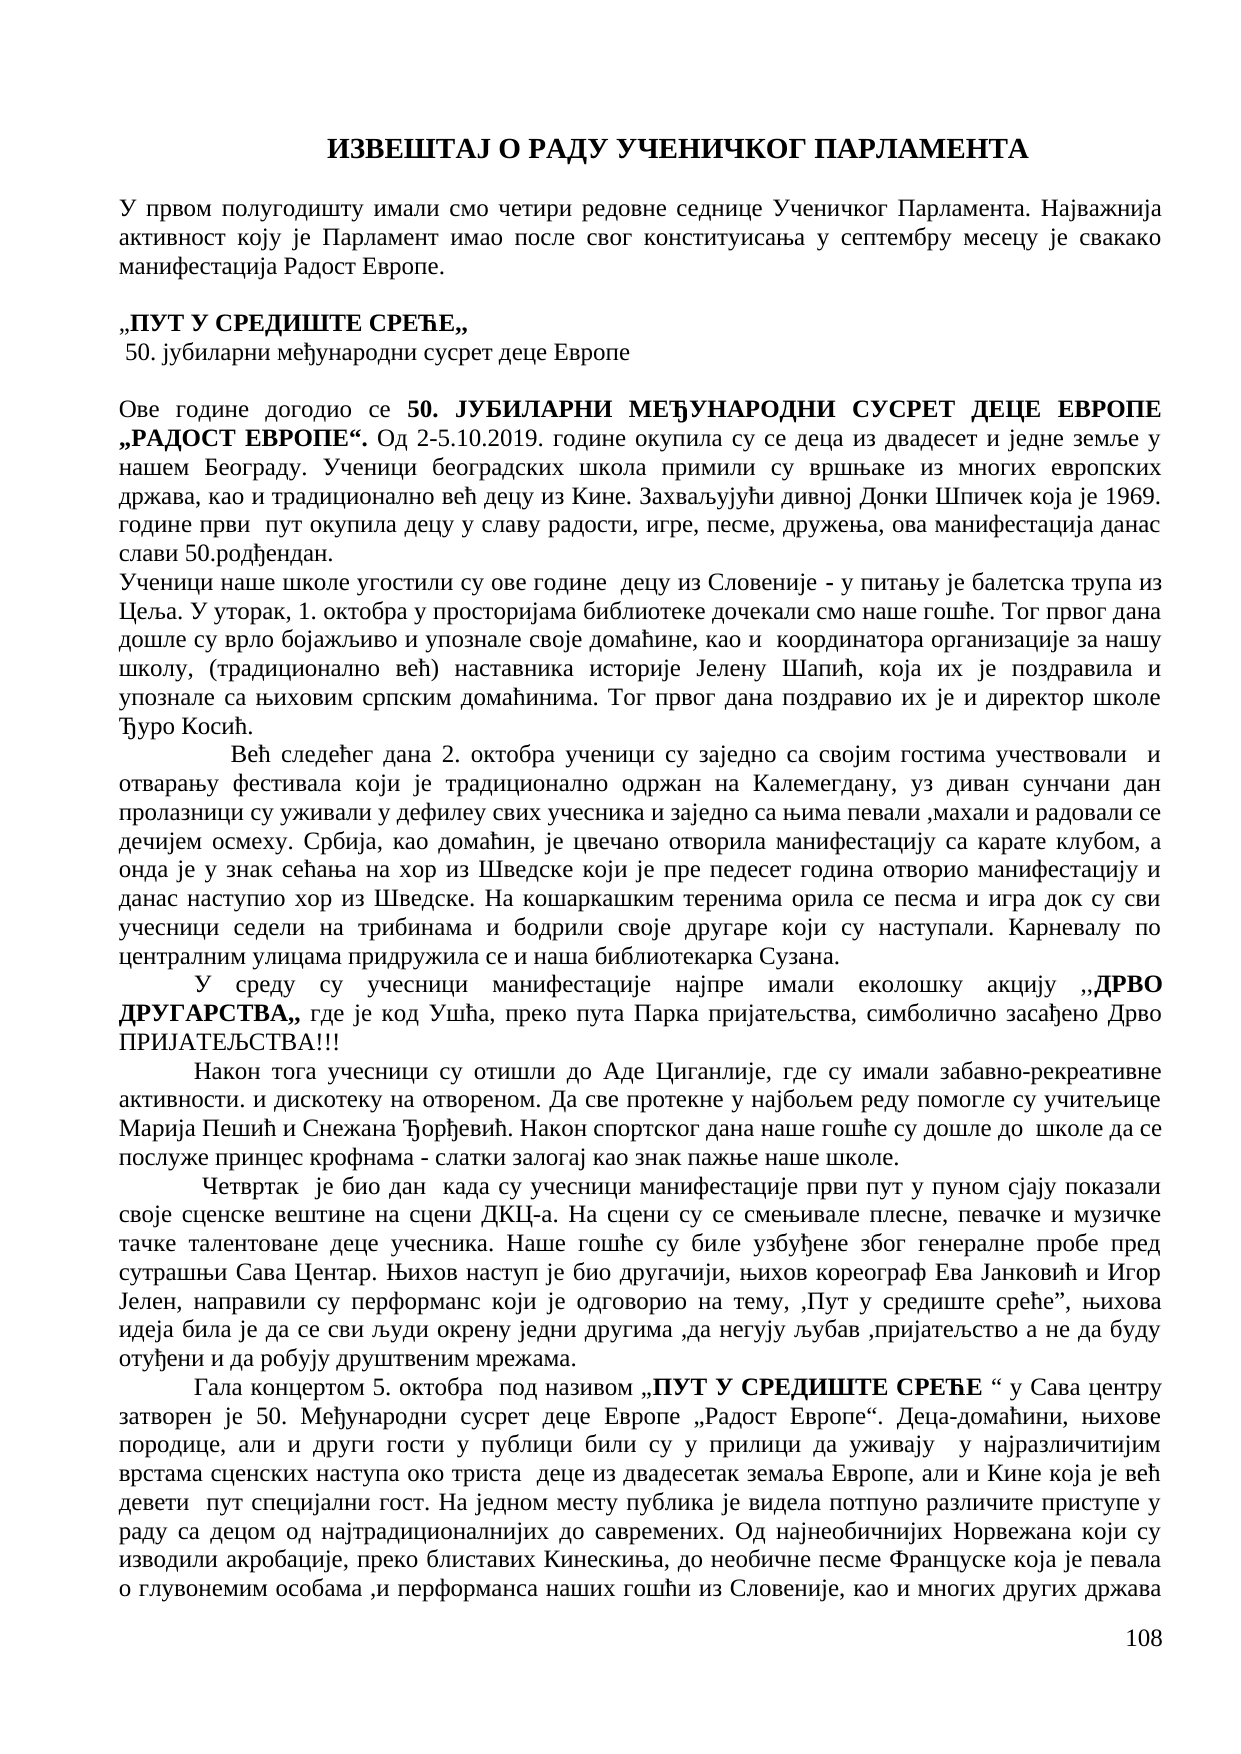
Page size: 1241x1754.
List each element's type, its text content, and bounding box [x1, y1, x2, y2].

text Ове године догодио се 50. ЈУБИЛАРНИ МЕЂУНАРОДНИ СУСРЕТ ДЕЦЕ ЕВРОПЕ „РАДОСТ ЕВРОПЕ“. Од 2-5.10.2019. године окупила су се деца из двадесет и једне земље у нашем Београду. Ученици београдских школа примили су вршњаке из многих европских држава, као и традиционално већ децу из Кине. Захваљујући дивној Донки Шпичек која је 1969. године први пут окупила децу у славу радости, игре, песме, дружења, ова манифестација данас слави 50.родђендан. [118, 394, 1163, 567]
text Након тога учесници су отишли до Аде Циганлије, где су имали забавно-рекреативне активности. и дискотеку на отвореном. Да све протекне у најбољем реду помогле су учитељице Марија Пешић и Снежана Ђорђевић. Након спортског дана наше гошће су дошле до школе да се послуже принцес крофнама - слатки залогај као знак пажње наше школе. [118, 1056, 1163, 1171]
text Четвртак је био дан када су учесници манифестације први пут у пуном сјају показали своје сценске вештине на сцени ДКЦ-а. На сцени су се смењивале плесне, певачке и музичке тачке талентоване деце учесника. Наше гошће су биле узбуђене због генералне пробе пред сутрашњи Сава Центар. Њихов наступ је био другачији, њихов кореограф Ева Јанковић и Игор Јелен, направили су перформанс који је одговорио на тему, ,Пут у средиште среће”, њихова идеја била је да се сви људи окрену једни другима ,да негују љубав ,пријатељство а не да буду отуђени и да робују друштвеним мрежама. [118, 1171, 1163, 1372]
text У првом полугодишту имали смо четири редовне седнице Ученичког Парламента. Најважнија активност коју је Парламент имао после свог конституисања у септембру месецу је свакако манифестација Радост Европе. [118, 193, 1163, 279]
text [118, 1372, 1163, 1602]
text Већ следећег дана 2. октобра ученици су заједно са својим гостима учествовали и отварању фестивала који је традиционално одржан на Калемегдану, уз диван сунчани дан пролазници су уживали у дефилеу свих учесника и заједно са њима певали ,махали и радовали се дечијем осмеху. Србија, као домаћин, је цвечано отворила манифестацију са карате клубом, а онда је у знак сећања на хор из Шведске који је пре педесет година отворио манифестацију и данас наступио хор из Шведске. На кошаркашким теренима орила се песма и игра док су сви учесници седели на трибинама и бодрили своје другаре који су наступали. Карневалу по централним улицама придружила се и наша библиотекарка Сузана. [118, 739, 1163, 969]
text ИЗВЕШТАЈ О РАДУ УЧЕНИЧКОГ ПАРЛАМЕНТА [118, 131, 1163, 164]
text У среду су учесници манифестације најпре имали еколошку акцију ,,ДРВО ДРУГАРСТВА,, где је код Ушћа, преко пута Парка пријатељства, симболично засађено Дрво ПРИЈАТЕЉСТВА!!! [118, 969, 1163, 1056]
text 50. јубиларни међународни сусрет деце Европе [118, 337, 1163, 366]
text Ученици наше школе угостили су ове године децу из Словеније - у питању је балетска трупа из Цеља. У уторак, 1. октобра у просторијама библиотеке дочекали смо наше гошће. Тог првог дана дошле су врло бојажљиво и упознале своје домаћине, као и координатора организације за нашу школу, (традиционално већ) наставника историје Јелену Шапић, која их је поздравила и упознале са њиховим српским домаћинима. Тог првог дана поздравио их је и директор школе Ђуро Косић. [118, 567, 1163, 739]
text „ПУТ У СРЕДИШТЕ СРЕЋЕ,, [118, 308, 1163, 337]
